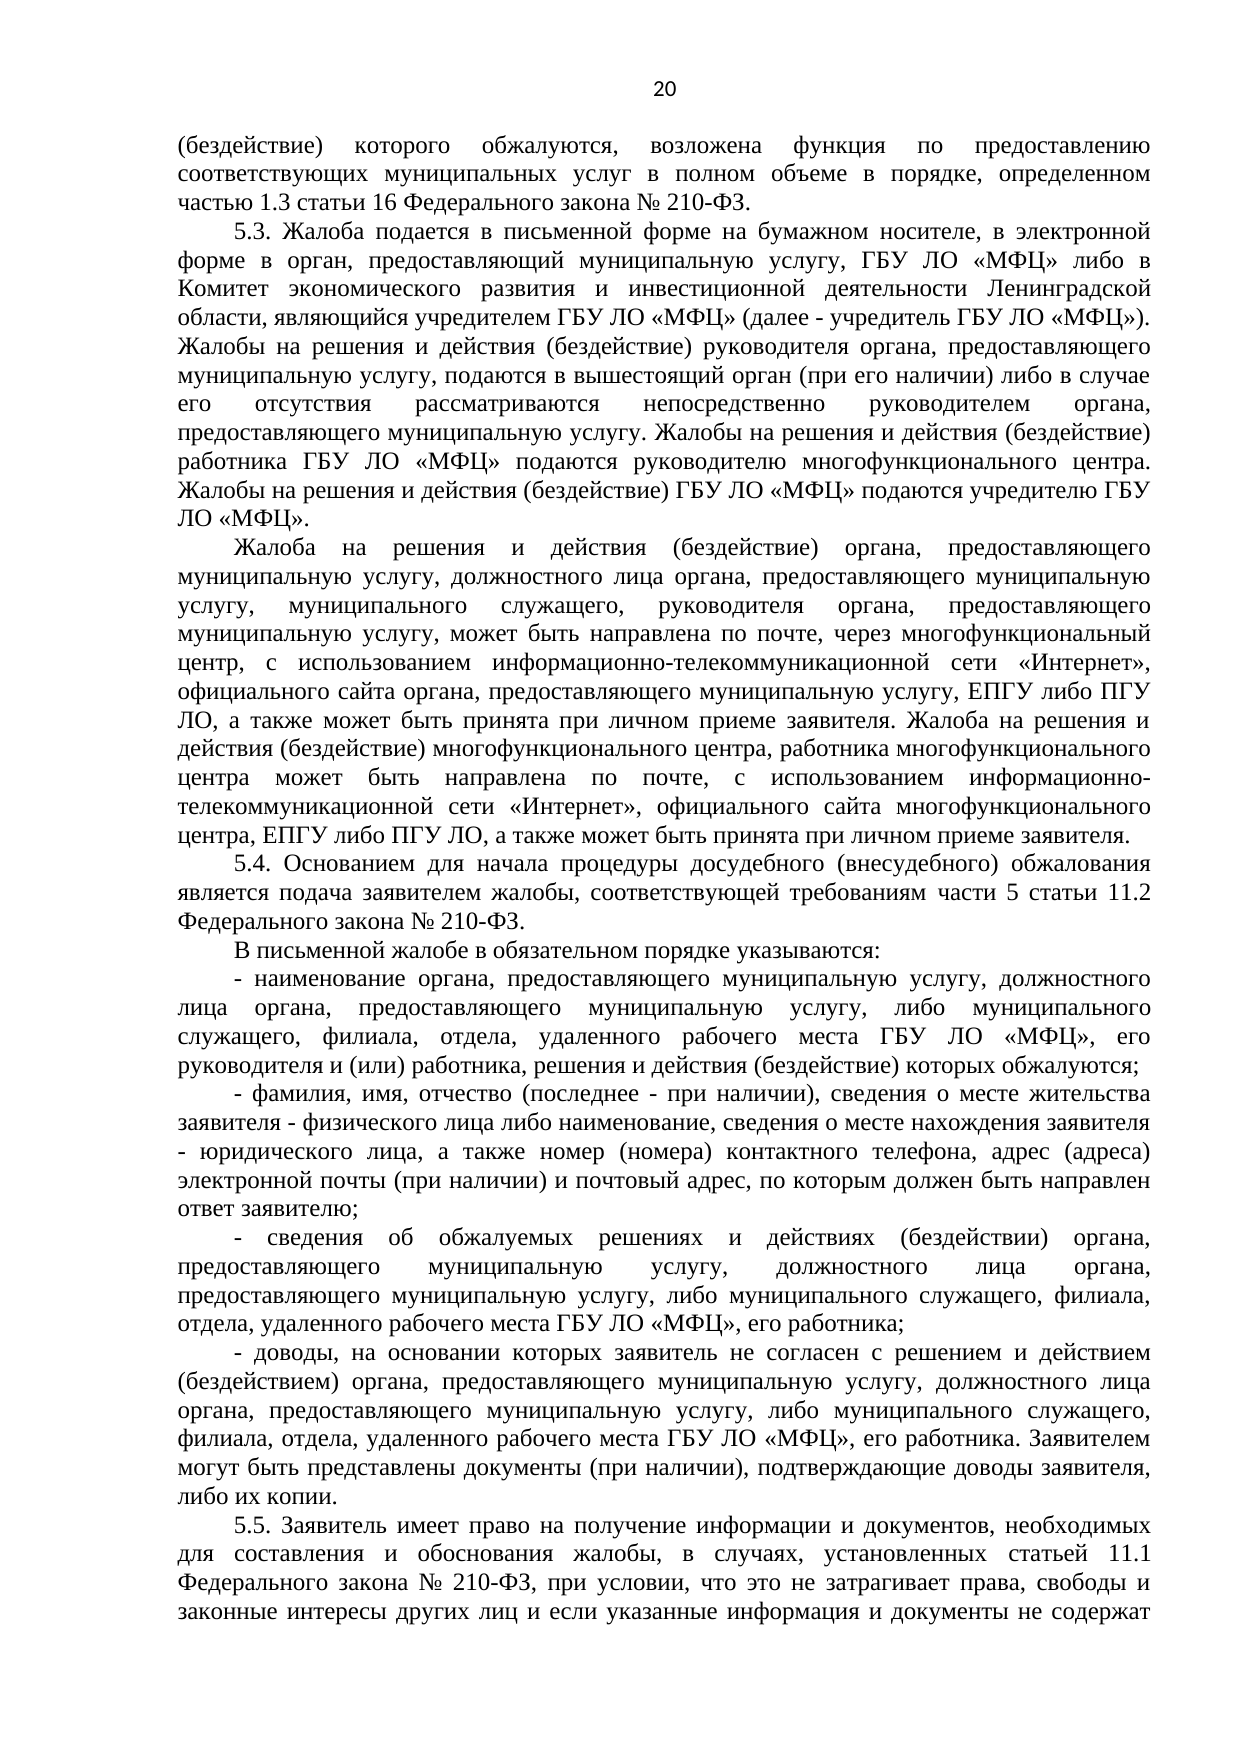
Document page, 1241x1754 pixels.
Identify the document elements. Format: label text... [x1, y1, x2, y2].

text - сведения об обжалуемых решениях и действиях (бездействии) органа, предоставляющего муниципальную услугу, должностного лица органа, предоставляющего муниципальную услугу, либо муниципального служащего, филиала, отдела, удаленного рабочего места ГБУ ЛО «МФЦ», его работника; [177, 1222, 1152, 1337]
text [177, 130, 1152, 216]
text Жалоба на решения и действия (бездействие) органа, предоставляющего муниципальную услугу, должностного лица органа, предоставляющего муниципальную услугу, муниципального служащего, руководителя органа, предоставляющего муниципальную услугу, может быть направлена по почте, через многофункциональный центр, с использованием информационно-телекоммуникационной сети «Интернет», официального сайта органа, предоставляющего муниципальную услугу, ЕПГУ либо ПГУ ЛО, а также может быть принята при личном приеме заявителя. Жалоба на решения и действия (бездействие) многофункционального центра, работника многофункционального центра может быть направлена по почте, с использованием информационно-телекоммуникационной сети «Интернет», официального сайта многофункционального центра, ЕПГУ либо ПГУ ЛО, а также может быть принята при личном приеме заявителя. [177, 532, 1152, 848]
text 5.4. Основанием для начала процедуры досудебного (внесудебного) обжалования является подача заявителем жалобы, соответствующей требованиям части 5 статьи 11.2 Федерального закона № 210-ФЗ. [177, 848, 1152, 935]
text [177, 1510, 1152, 1625]
text - доводы, на основании которых заявитель не согласен с решением и действием (бездействием) органа, предоставляющего муниципальную услугу, должностного лица органа, предоставляющего муниципальную услугу, либо муниципального служащего, филиала, отдела, удаленного рабочего места ГБУ ЛО «МФЦ», его работника. Заявителем могут быть представлены документы (при наличии), подтверждающие доводы заявителя, либо их копии. [177, 1337, 1152, 1510]
text - фамилия, имя, отчество (последнее - при наличии), сведения о месте жительства заявителя - физического лица либо наименование, сведения о месте нахождения заявителя - юридического лица, а также номер (номера) контактного телефона, адрес (адреса) электронной почты (при наличии) и почтовый адрес, по которым должен быть направлен ответ заявителю; [177, 1078, 1152, 1222]
text В письменной жалобе в обязательном порядке указываются: [177, 935, 1152, 963]
text 5.3. Жалоба подается в письменной форме на бумажном носителе, в электронной форме в орган, предоставляющий муниципальную услугу, ГБУ ЛО «МФЦ» либо в Комитет экономического развития и инвестиционной деятельности Ленинградской области, являющийся учредителем ГБУ ЛО «МФЦ» (далее - учредитель ГБУ ЛО «МФЦ»). Жалобы на решения и действия (бездействие) руководителя органа, предоставляющего муниципальную услугу, подаются в вышестоящий орган (при его наличии) либо в случае его отсутствия рассматриваются непосредственно руководителем органа, предоставляющего муниципальную услугу. Жалобы на решения и действия (бездействие) работника ГБУ ЛО «МФЦ» подаются руководителю многофункционального центра. Жалобы на решения и действия (бездействие) ГБУ ЛО «МФЦ» подаются учредителю ГБУ ЛО «МФЦ». [177, 216, 1152, 532]
text - наименование органа, предоставляющего муниципальную услугу, должностного лица органа, предоставляющего муниципальную услугу, либо муниципального служащего, филиала, отдела, удаленного рабочего места ГБУ ЛО «МФЦ», его руководителя и (или) работника, решения и действия (бездействие) которых обжалуются; [177, 963, 1152, 1078]
